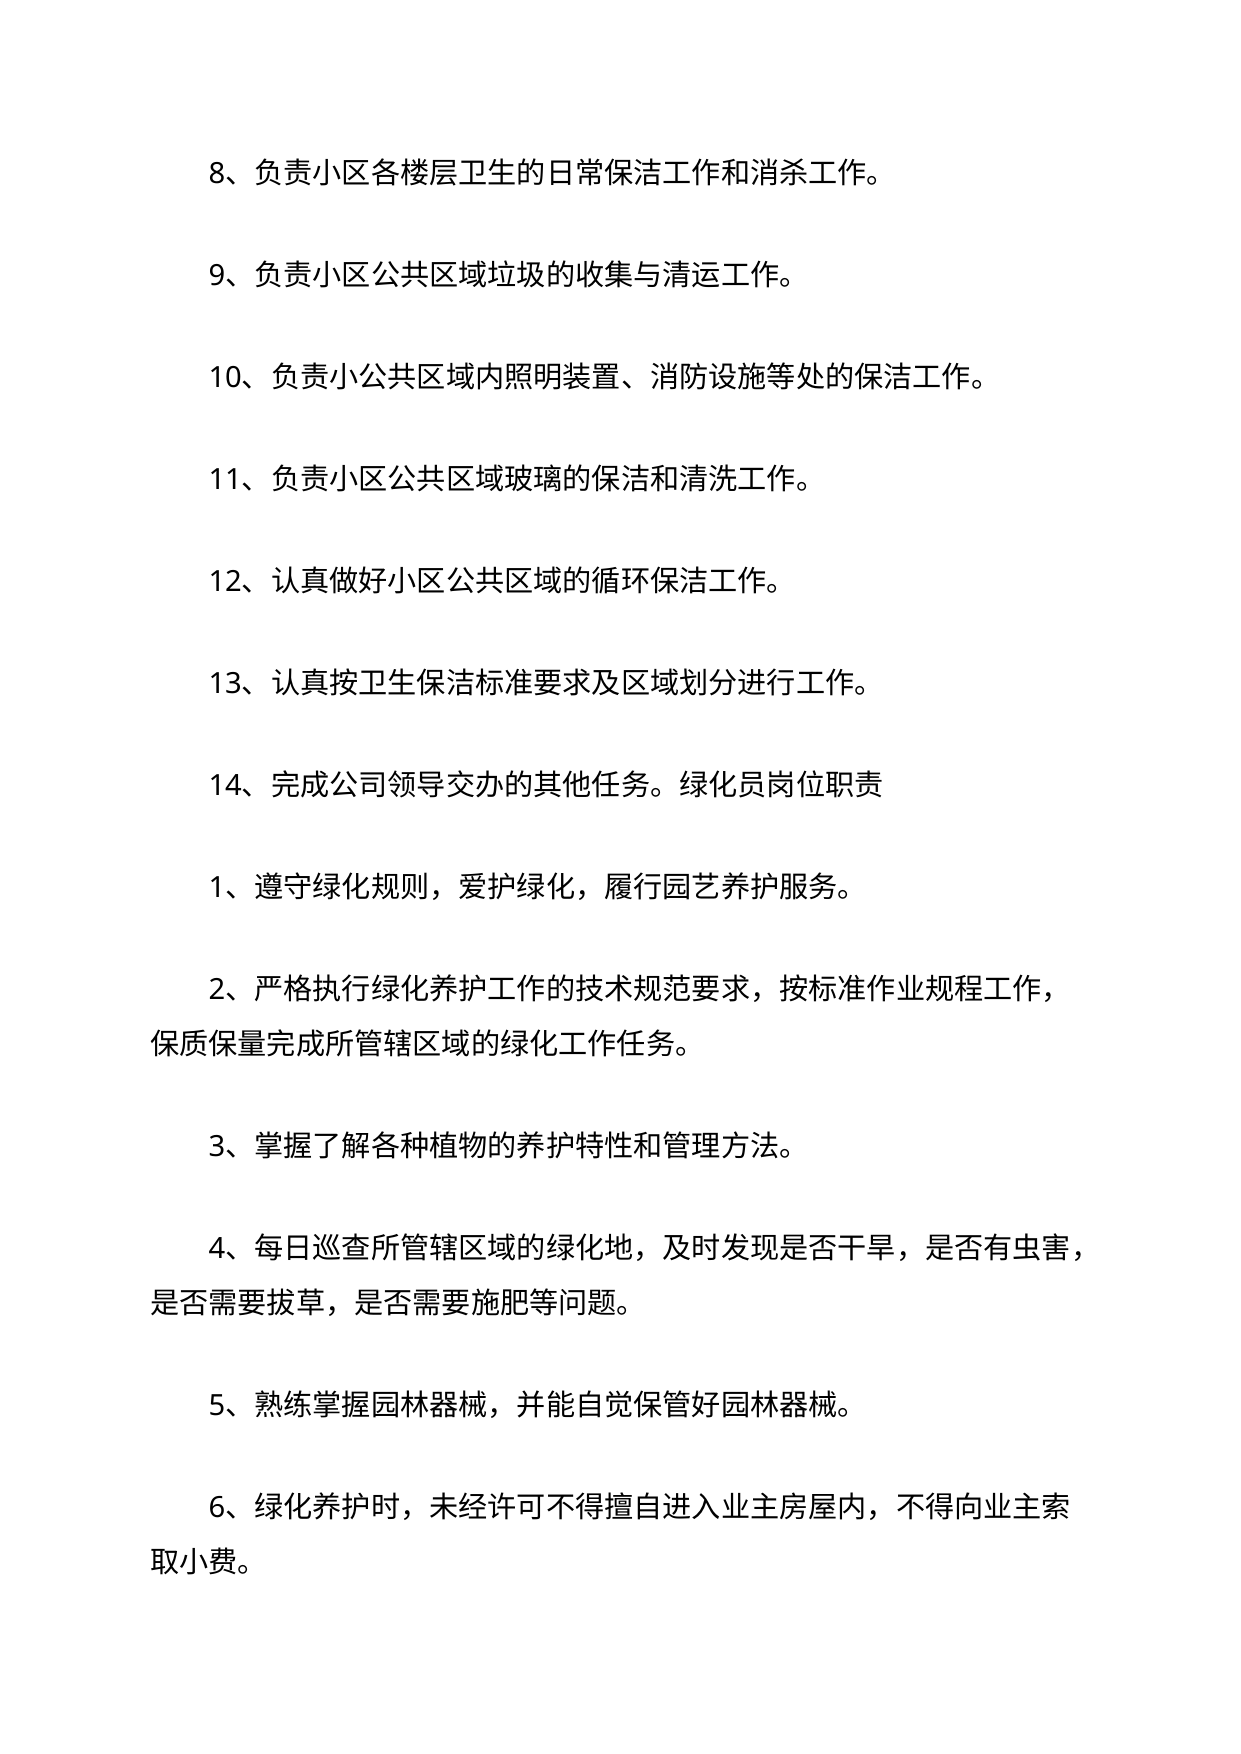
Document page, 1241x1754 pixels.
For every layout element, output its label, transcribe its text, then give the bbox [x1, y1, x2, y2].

text 11、负责小区公共区域玻璃的保洁和清洗工作。 [150, 456, 1090, 498]
text 6、绿化养护时，未经许可不得擅自进入业主房屋内，不得向业主索取小费。 [150, 1483, 1090, 1581]
text 2、严格执行绿化养护工作的技术规范要求，按标准作业规程工作，保质保量完成所管辖区域的绿化工作任务。 [150, 966, 1090, 1063]
text 4、每日巡查所管辖区域的绿化地，及时发现是否干旱，是否有虫害，是否需要拔草，是否需要施肥等问题。 [150, 1224, 1090, 1322]
text 10、负责小公共区域内照明装置、消防设施等处的保洁工作。 [150, 354, 1090, 396]
text 13、认真按卫生保洁标准要求及区域划分进行工作。 [150, 660, 1090, 702]
text 14、完成公司领导交办的其他任务。绿化员岗位职责 [150, 762, 1090, 804]
text 9、负责小区公共区域垃圾的收集与清运工作。 [150, 252, 1090, 294]
text 5、熟练掌握园林器械，并能自觉保管好园林器械。 [150, 1381, 1090, 1424]
text 3、掌握了解各种植物的养护特性和管理方法。 [150, 1123, 1090, 1165]
text 8、负责小区各楼层卫生的日常保洁工作和消杀工作。 [150, 150, 1090, 192]
text 12、认真做好小区公共区域的循环保洁工作。 [150, 558, 1090, 600]
text 1、遵守绿化规则，爱护绿化，履行园艺养护服务。 [150, 864, 1090, 906]
